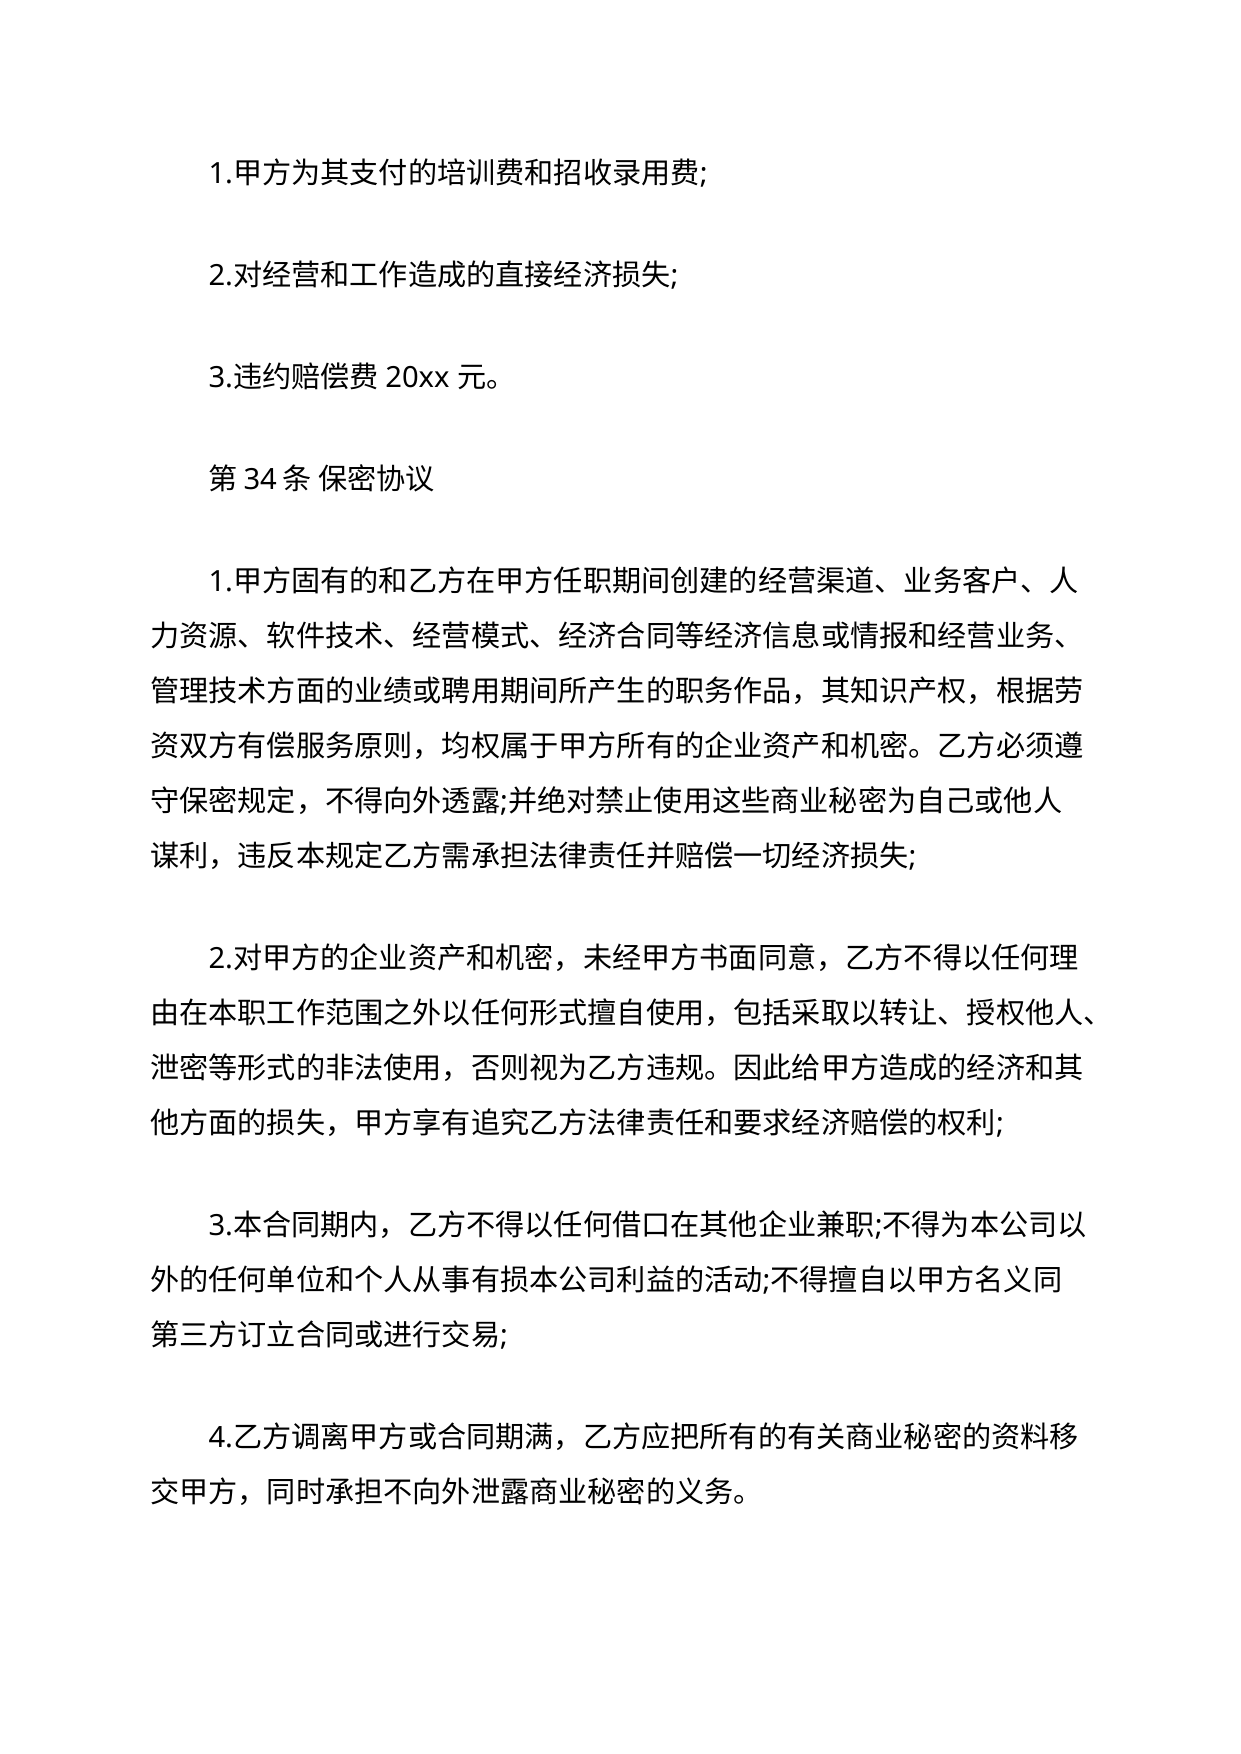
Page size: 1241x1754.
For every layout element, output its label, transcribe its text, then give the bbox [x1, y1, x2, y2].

text 3.违约赔偿费 20xx 元。 [150, 354, 1090, 396]
text 第34条 保密协议 [150, 456, 1090, 498]
text 1.甲方为其支付的培训费和招收录用费; [150, 150, 1090, 192]
text 3.本合同期内，乙方不得以任何借口在其他企业兼职;不得为本公司以外的任何单位和个人从事有损本公司利益的活动;不得擅自以甲方名义同第三方订立合同或进行交易; [150, 1201, 1090, 1354]
text 1.甲方固有的和乙方在甲方任职期间创建的经营渠道、业务客户、人力资源、软件技术、经营模式、经济合同等经济信息或情报和经营业务、管理技术方面的业绩或聘用期间所产生的职务作品，其知识产权，根据劳资双方有偿服务原则，均权属于甲方所有的企业资产和机密。乙方必须遵守保密规定，不得向外透露;并绝对禁止使用这些商业秘密为自己或他人谋利，违反本规定乙方需承担法律责任并赔偿一切经济损失; [150, 558, 1090, 875]
text 2.对甲方的企业资产和机密，未经甲方书面同意，乙方不得以任何理由在本职工作范围之外以任何形式擅自使用，包括采取以转让、授权他人、泄密等形式的非法使用，否则视为乙方违规。因此给甲方造成的经济和其他方面的损失，甲方享有追究乙方法律责任和要求经济赔偿的权利; [150, 934, 1090, 1142]
text 4.乙方调离甲方或合同期满，乙方应把所有的有关商业秘密的资料移交甲方，同时承担不向外泄露商业秘密的义务。 [150, 1413, 1090, 1511]
text 2.对经营和工作造成的直接经济损失; [150, 252, 1090, 294]
